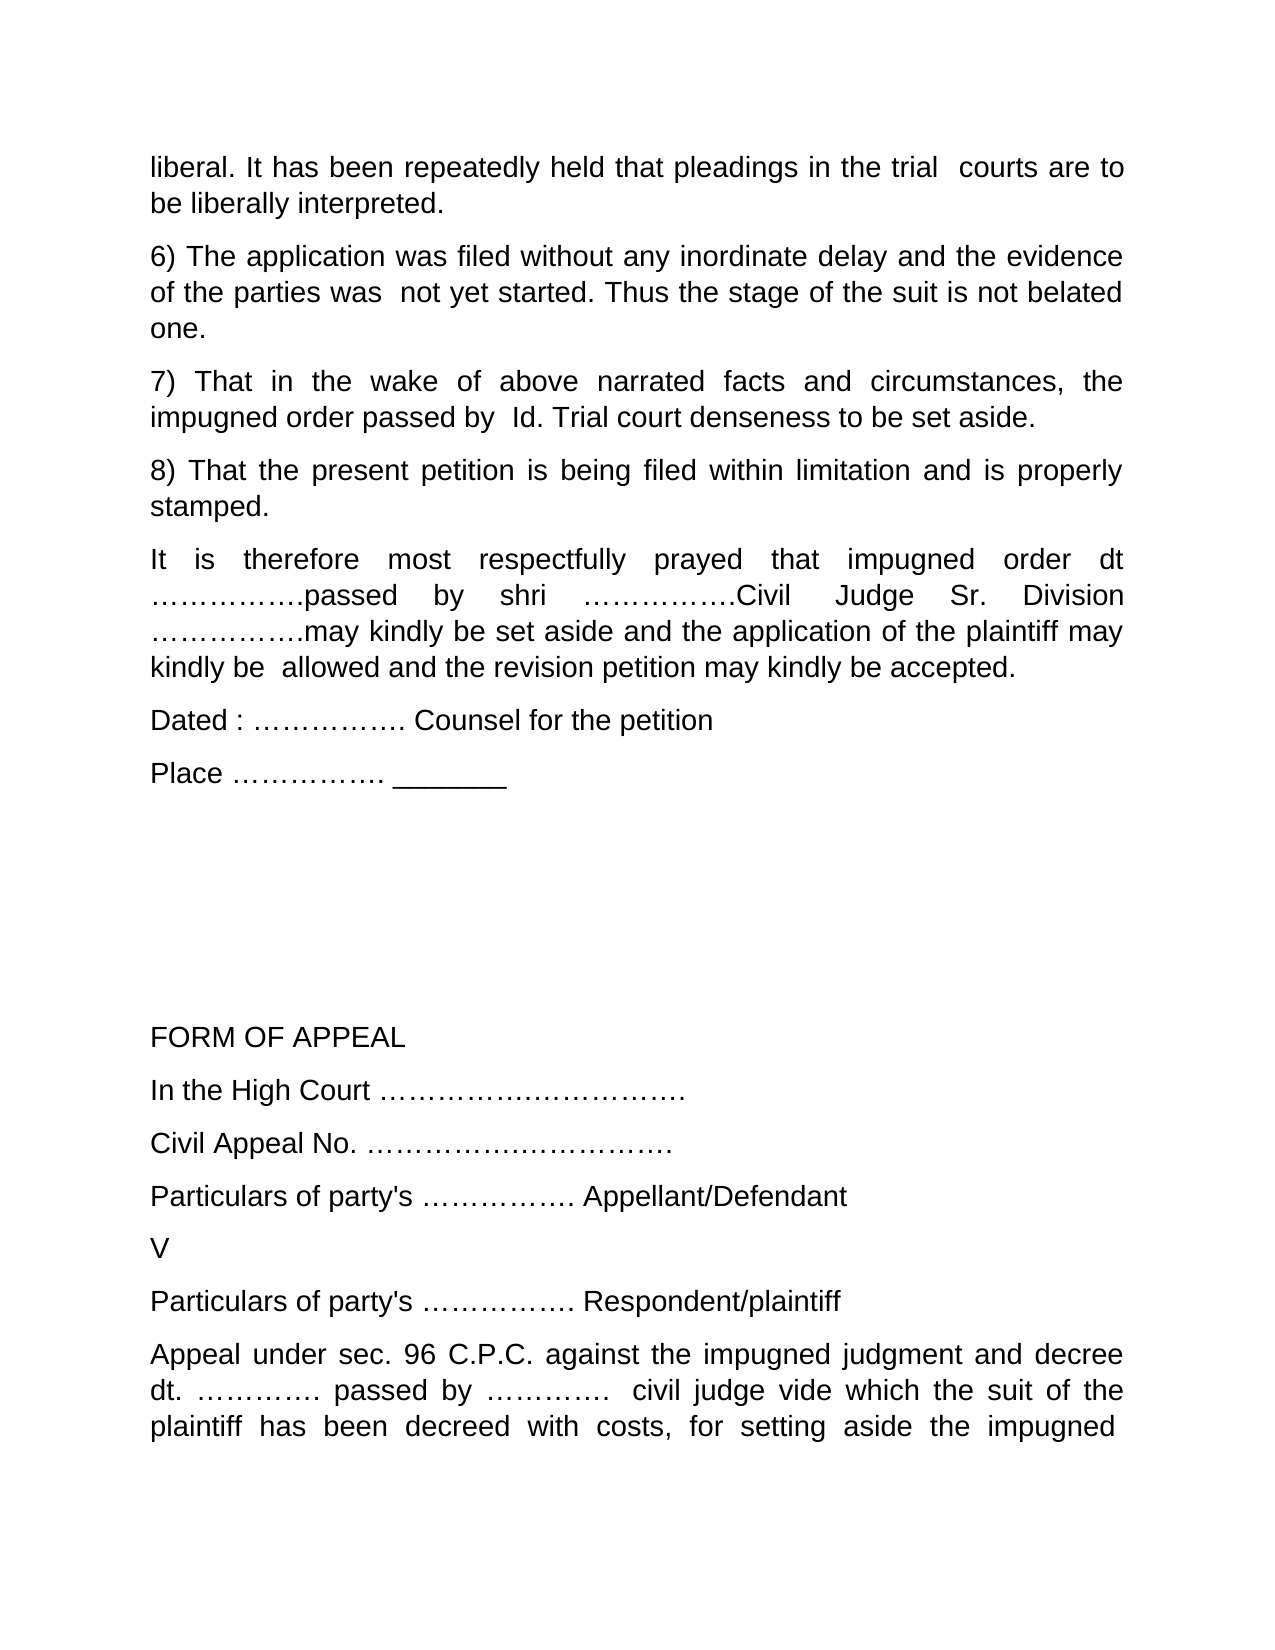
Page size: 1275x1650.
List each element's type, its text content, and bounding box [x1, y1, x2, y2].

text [150, 1337, 1125, 1443]
text Place ……………. _______ [150, 756, 1125, 789]
text FORM OF APPEAL [150, 1020, 1125, 1054]
text V [150, 1231, 1125, 1265]
text 8) That the present petition is being filed within limitation and is properly stamped. [150, 453, 1125, 523]
text Particulars of party's ……………. Appellant/Defendant [150, 1178, 1125, 1212]
text 6) The application was filed without any inordinate delay and the evidence of the parties was not yet started. Thus the stage of the suit is not belated one. [150, 239, 1125, 345]
text 7) That in the wake of above narrated facts and circumstances, the impugned order passed by Id. Trial court denseness to be set aside. [150, 364, 1125, 434]
text It is therefore most respectfully prayed that impugned order dt …………….passed by shri …………….Civil Judge Sr. Division …………….may kindly be set aside and the application of the plaintiff may kindly be allowed and the revision petition may kindly be accepted. [150, 542, 1125, 684]
text Civil Appeal No. …………….……………. [150, 1126, 1125, 1159]
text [150, 150, 1125, 220]
text Dated : ……………. Counsel for the petition [150, 703, 1125, 737]
text Particulars of party's ……………. Respondent/plaintiff [150, 1284, 1125, 1318]
text In the High Court …………….……………. [150, 1073, 1125, 1106]
